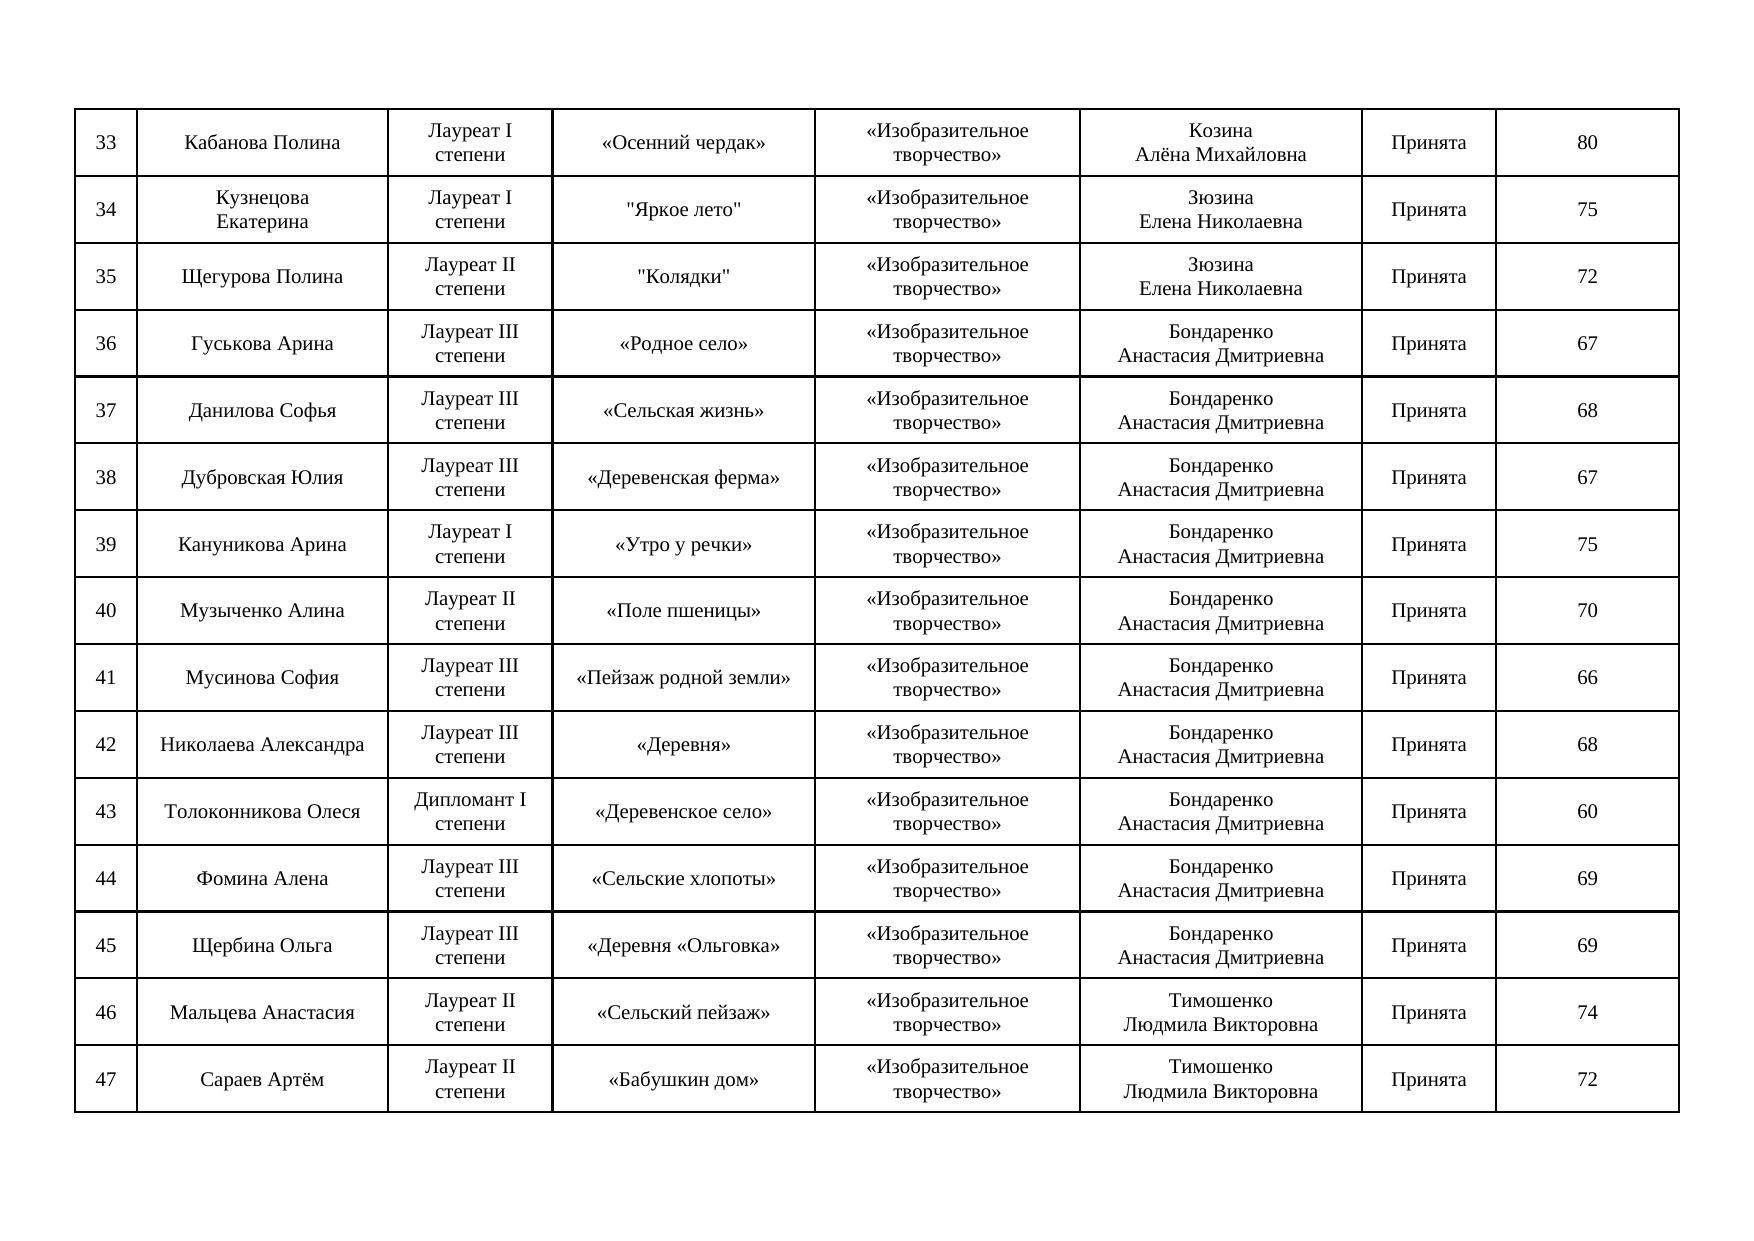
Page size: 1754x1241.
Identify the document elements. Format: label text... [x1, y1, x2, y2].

table_cell Принята [1363, 645, 1495, 710]
table_cell Принята [1363, 578, 1495, 643]
table_cell Принята [1363, 444, 1495, 509]
table_cell "Яркое лето" [554, 177, 814, 242]
table_cell Лауреат I степени [389, 177, 551, 242]
table_cell 44 [76, 846, 136, 910]
table_cell «Изобразительное творчество» [816, 244, 1079, 308]
table_cell Щербина Ольга [138, 913, 387, 977]
table_cell 67 [1497, 311, 1678, 375]
table_cell Бондаренко Анастасия Дмитриевна [1081, 311, 1361, 375]
table_cell 74 [1497, 979, 1678, 1044]
table_cell Музыченко Алина [138, 578, 387, 643]
table_cell «Изобразительное творчество» [816, 645, 1079, 710]
table_cell «Деревенская ферма» [554, 444, 814, 509]
table_cell Тимошенко Людмила Викторовна [1081, 979, 1361, 1044]
table_cell 68 [1497, 378, 1678, 442]
table_cell Кануникова Арина [138, 511, 387, 576]
table_cell Лауреат III степени [389, 378, 551, 442]
table_cell «Деревня» [554, 712, 814, 777]
table_cell «Деревня «Ольговка» [554, 913, 814, 977]
table_cell «Деревенское село» [554, 779, 814, 843]
table_cell 40 [76, 578, 136, 643]
table_cell «Изобразительное творчество» [816, 177, 1079, 242]
table_cell 68 [1497, 712, 1678, 777]
table_cell 42 [76, 712, 136, 777]
table_cell Зюзина Елена Николаевна [1081, 244, 1361, 308]
table_cell «Родное село» [554, 311, 814, 375]
table_cell Принята [1363, 1046, 1495, 1111]
table_cell «Изобразительное творчество» [816, 311, 1079, 375]
table_cell "Колядки" [554, 244, 814, 308]
table_cell 38 [76, 444, 136, 509]
table_cell 80 [1497, 110, 1678, 175]
table_cell «Сельская жизнь» [554, 378, 814, 442]
table_cell «Сельские хлопоты» [554, 846, 814, 910]
table_cell Принята [1363, 378, 1495, 442]
table_cell Бондаренко Анастасия Дмитриевна [1081, 913, 1361, 977]
table_cell 46 [76, 979, 136, 1044]
table_cell 33 [76, 110, 136, 175]
table_cell Бондаренко Анастасия Дмитриевна [1081, 645, 1361, 710]
table_cell Бондаренко Анастасия Дмитриевна [1081, 511, 1361, 576]
table_cell Лауреат II степени [389, 979, 551, 1044]
table_cell Бондаренко Анастасия Дмитриевна [1081, 578, 1361, 643]
table_cell Бондаренко Анастасия Дмитриевна [1081, 712, 1361, 777]
table_cell «Изобразительное творчество» [816, 712, 1079, 777]
table_cell Бондаренко Анастасия Дмитриевна [1081, 444, 1361, 509]
table_cell Лауреат I степени [389, 511, 551, 576]
table_cell Кузнецова Екатерина [138, 177, 387, 242]
table_cell «Изобразительное творчество» [816, 979, 1079, 1044]
table_cell «Утро у речки» [554, 511, 814, 576]
table_cell 72 [1497, 1046, 1678, 1111]
table_cell «Изобразительное творчество» [816, 578, 1079, 643]
table_cell Принята [1363, 311, 1495, 375]
table_cell Кабанова Полина [138, 110, 387, 175]
table_cell Лауреат I степени [389, 110, 551, 175]
table_cell Мальцева Анастасия [138, 979, 387, 1044]
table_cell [816, 110, 1079, 175]
table_cell Принята [1363, 110, 1495, 175]
table_cell 66 [1497, 645, 1678, 710]
table_cell «Изобразительное творчество» [816, 846, 1079, 910]
table_cell Бондаренко Анастасия Дмитриевна [1081, 779, 1361, 843]
table_cell Щегурова Полина [138, 244, 387, 308]
table_cell «Изобразительное творчество» [816, 913, 1079, 977]
table_cell Лауреат III степени [389, 846, 551, 910]
table_cell Зюзина Елена Николаевна [1081, 177, 1361, 242]
table_cell Лауреат III степени [389, 645, 551, 710]
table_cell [816, 1046, 1079, 1111]
table_cell 45 [76, 913, 136, 977]
table_cell Принята [1363, 511, 1495, 576]
table_cell 72 [1497, 244, 1678, 308]
table_cell Лауреат II степени [389, 578, 551, 643]
table_cell 39 [76, 511, 136, 576]
table_cell Толоконникова Олеся [138, 779, 387, 843]
table_cell 75 [1497, 511, 1678, 576]
table_cell 41 [76, 645, 136, 710]
table_cell «Бабушкин дом» [554, 1046, 814, 1111]
table_cell Лауреат III степени [389, 444, 551, 509]
table_cell Принята [1363, 779, 1495, 843]
table_cell Лауреат III степени [389, 311, 551, 375]
table_cell Сараев Артём [138, 1046, 387, 1111]
table_cell Николаева Александра [138, 712, 387, 777]
table_cell Мусинова София [138, 645, 387, 710]
table_cell 70 [1497, 578, 1678, 643]
table_cell Дубровская Юлия [138, 444, 387, 509]
table_cell Лауреат III степени [389, 913, 551, 977]
table_cell Бондаренко Анастасия Дмитриевна [1081, 378, 1361, 442]
table_cell «Сельский пейзаж» [554, 979, 814, 1044]
table_cell 67 [1497, 444, 1678, 509]
table_cell 37 [76, 378, 136, 442]
table_cell Фомина Алена [138, 846, 387, 910]
table_cell «Изобразительное творчество» [816, 511, 1079, 576]
table_cell «Изобразительное творчество» [816, 779, 1079, 843]
table_cell «Изобразительное творчество» [816, 378, 1079, 442]
table_cell Принята [1363, 244, 1495, 308]
table_cell Гуськова Арина [138, 311, 387, 375]
table_cell 34 [76, 177, 136, 242]
table_cell 47 [76, 1046, 136, 1111]
table_cell Лауреат II степени [389, 244, 551, 308]
table_cell 75 [1497, 177, 1678, 242]
table_cell 69 [1497, 913, 1678, 977]
table_cell «Пейзаж родной земли» [554, 645, 814, 710]
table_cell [1081, 110, 1361, 175]
table_cell Принята [1363, 177, 1495, 242]
table_cell Принята [1363, 712, 1495, 777]
table_cell «Изобразительное творчество» [816, 444, 1079, 509]
table_cell Принята [1363, 913, 1495, 977]
table_cell 36 [76, 311, 136, 375]
table_cell 35 [76, 244, 136, 308]
table_cell 60 [1497, 779, 1678, 843]
table_cell «Осенний чердак» [554, 110, 814, 175]
table_cell Бондаренко Анастасия Дмитриевна [1081, 846, 1361, 910]
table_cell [1081, 1046, 1361, 1111]
table_cell Данилова Софья [138, 378, 387, 442]
table_cell Принята [1363, 846, 1495, 910]
table_cell 43 [76, 779, 136, 843]
table_cell «Поле пшеницы» [554, 578, 814, 643]
table_cell Дипломант I степени [389, 779, 551, 843]
table_cell 69 [1497, 846, 1678, 910]
table_cell Принята [1363, 979, 1495, 1044]
table_cell Лауреат II степени [389, 1046, 551, 1111]
table_cell Лауреат III степени [389, 712, 551, 777]
